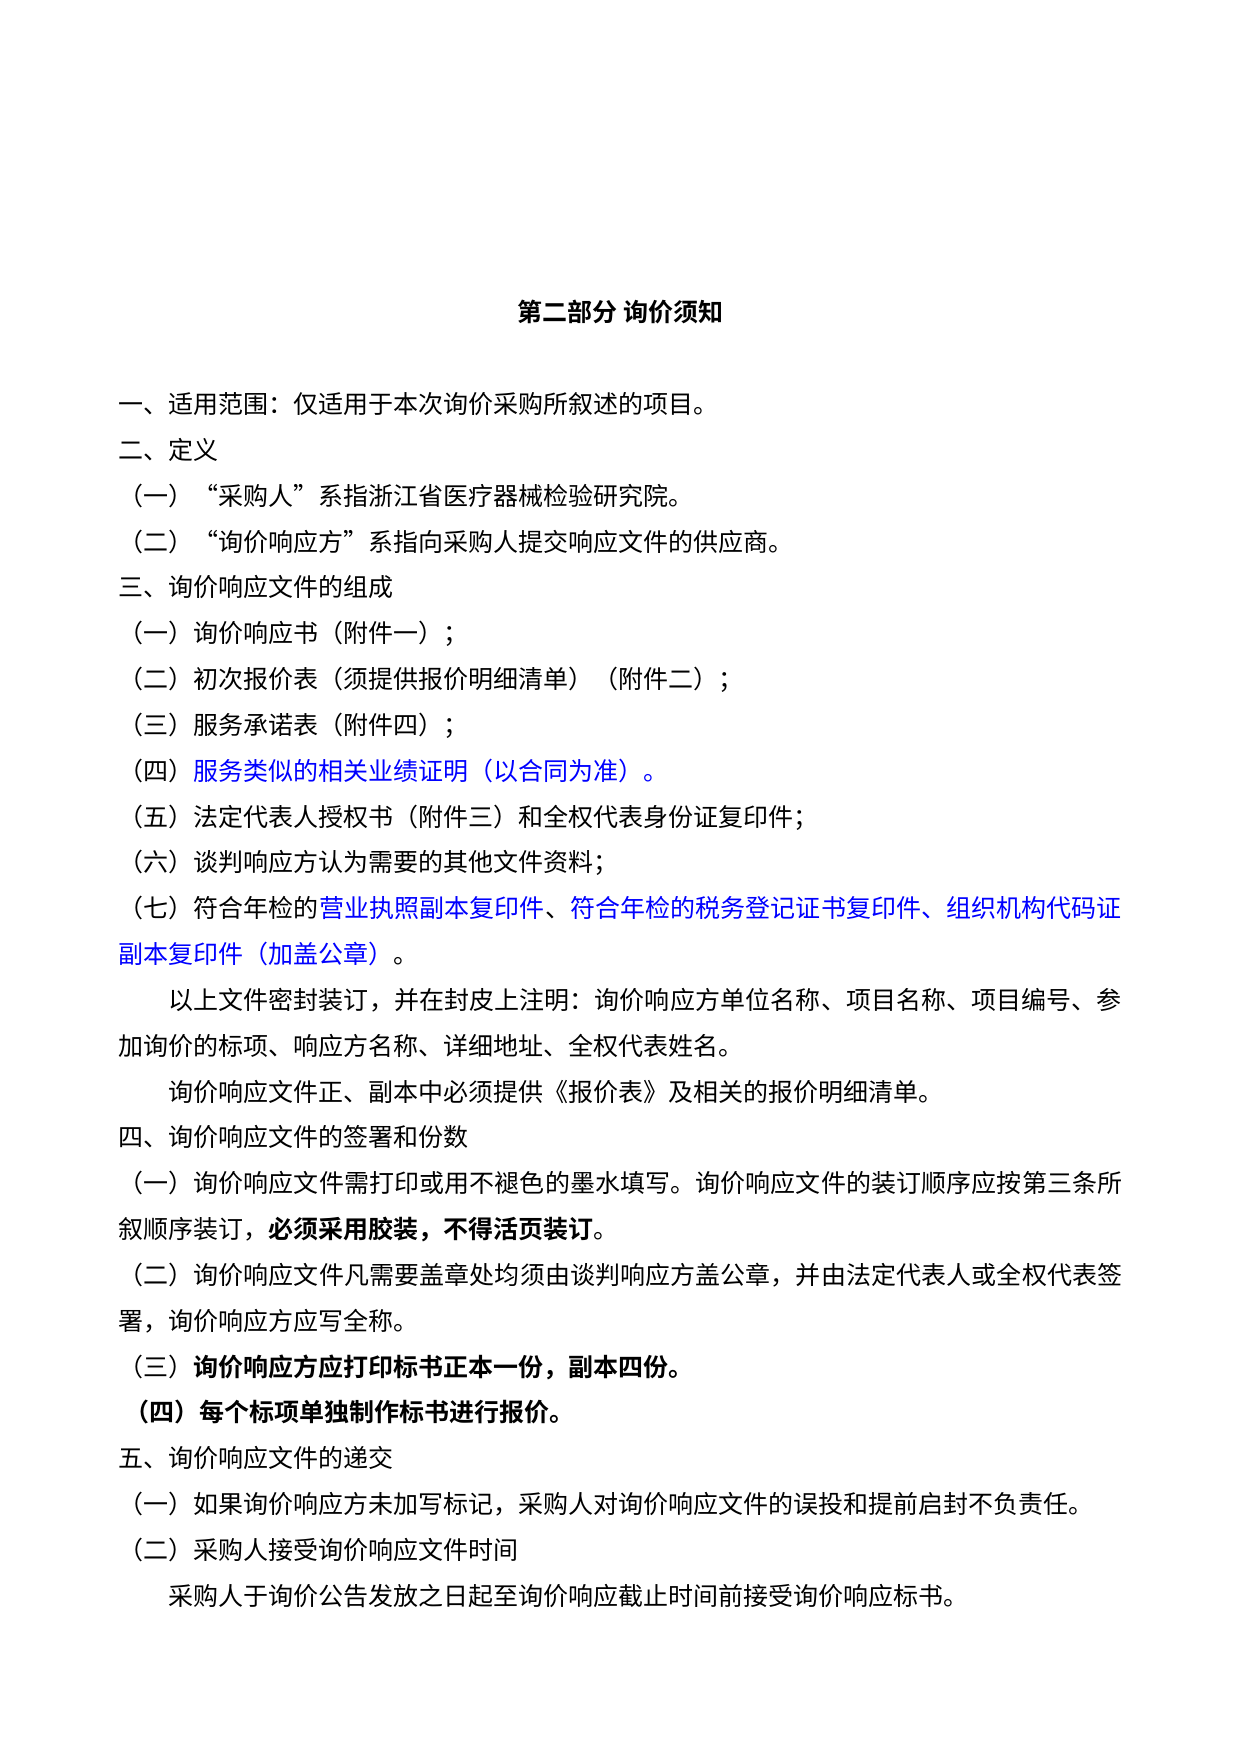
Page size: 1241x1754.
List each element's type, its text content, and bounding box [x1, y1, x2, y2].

text （一）“采购人”系指浙江省医疗器械检验研究院。 [118, 468, 1122, 514]
text 二、定义 [118, 423, 1122, 468]
text （七）符合年检的营业执照副本复印件、符合年检的税务登记证书复印件、组织机构代码证副本复印件（加盖公章）。 [118, 881, 1122, 973]
text （四）服务类似的相关业绩证明（以合同为准）。 [118, 743, 1122, 789]
text 第二部分 询价须知 [118, 285, 1122, 331]
text 采购人于询价公告发放之日起至询价响应截止时间前接受询价响应标书。 [118, 1568, 1122, 1614]
text （三）询价响应方应打印标书正本一份，副本四份。 [118, 1339, 1122, 1385]
text 四、询价响应文件的签署和份数 [118, 1110, 1122, 1156]
text （六）谈判响应方认为需要的其他文件资料； [118, 835, 1122, 881]
text 三、询价响应文件的组成 [118, 560, 1122, 606]
text （四）每个标项单独制作标书进行报价。 [118, 1385, 1122, 1431]
text 一、适用范围：仅适用于本次询价采购所叙述的项目。 [118, 377, 1122, 423]
text （一）询价响应文件需打印或用不褪色的墨水填写。询价响应文件的装订顺序应按第三条所叙顺序装订，必须采用胶装，不得活页装订。 [118, 1156, 1122, 1248]
text 五、询价响应文件的递交 [118, 1431, 1122, 1477]
text （二）初次报价表（须提供报价明细清单）（附件二）； [118, 652, 1122, 698]
text （三）服务承诺表（附件四）； [118, 698, 1122, 743]
text （二）“询价响应方”系指向采购人提交响应文件的供应商。 [118, 514, 1122, 560]
text （一）如果询价响应方未加写标记，采购人对询价响应文件的误投和提前启封不负责任。 [118, 1477, 1122, 1523]
text （一）询价响应书（附件一）； [118, 606, 1122, 652]
text （二）采购人接受询价响应文件时间 [118, 1523, 1122, 1568]
text 询价响应文件正、副本中必须提供《报价表》及相关的报价明细清单。 [118, 1064, 1122, 1110]
text （五）法定代表人授权书（附件三）和全权代表身份证复印件； [118, 789, 1122, 835]
text （二）询价响应文件凡需要盖章处均须由谈判响应方盖公章，并由法定代表人或全权代表签署，询价响应方应写全称。 [118, 1248, 1122, 1339]
text 以上文件密封装订，并在封皮上注明：询价响应方单位名称、项目名称、项目编号、参加询价的标项、响应方名称、详细地址、全权代表姓名。 [118, 973, 1122, 1064]
